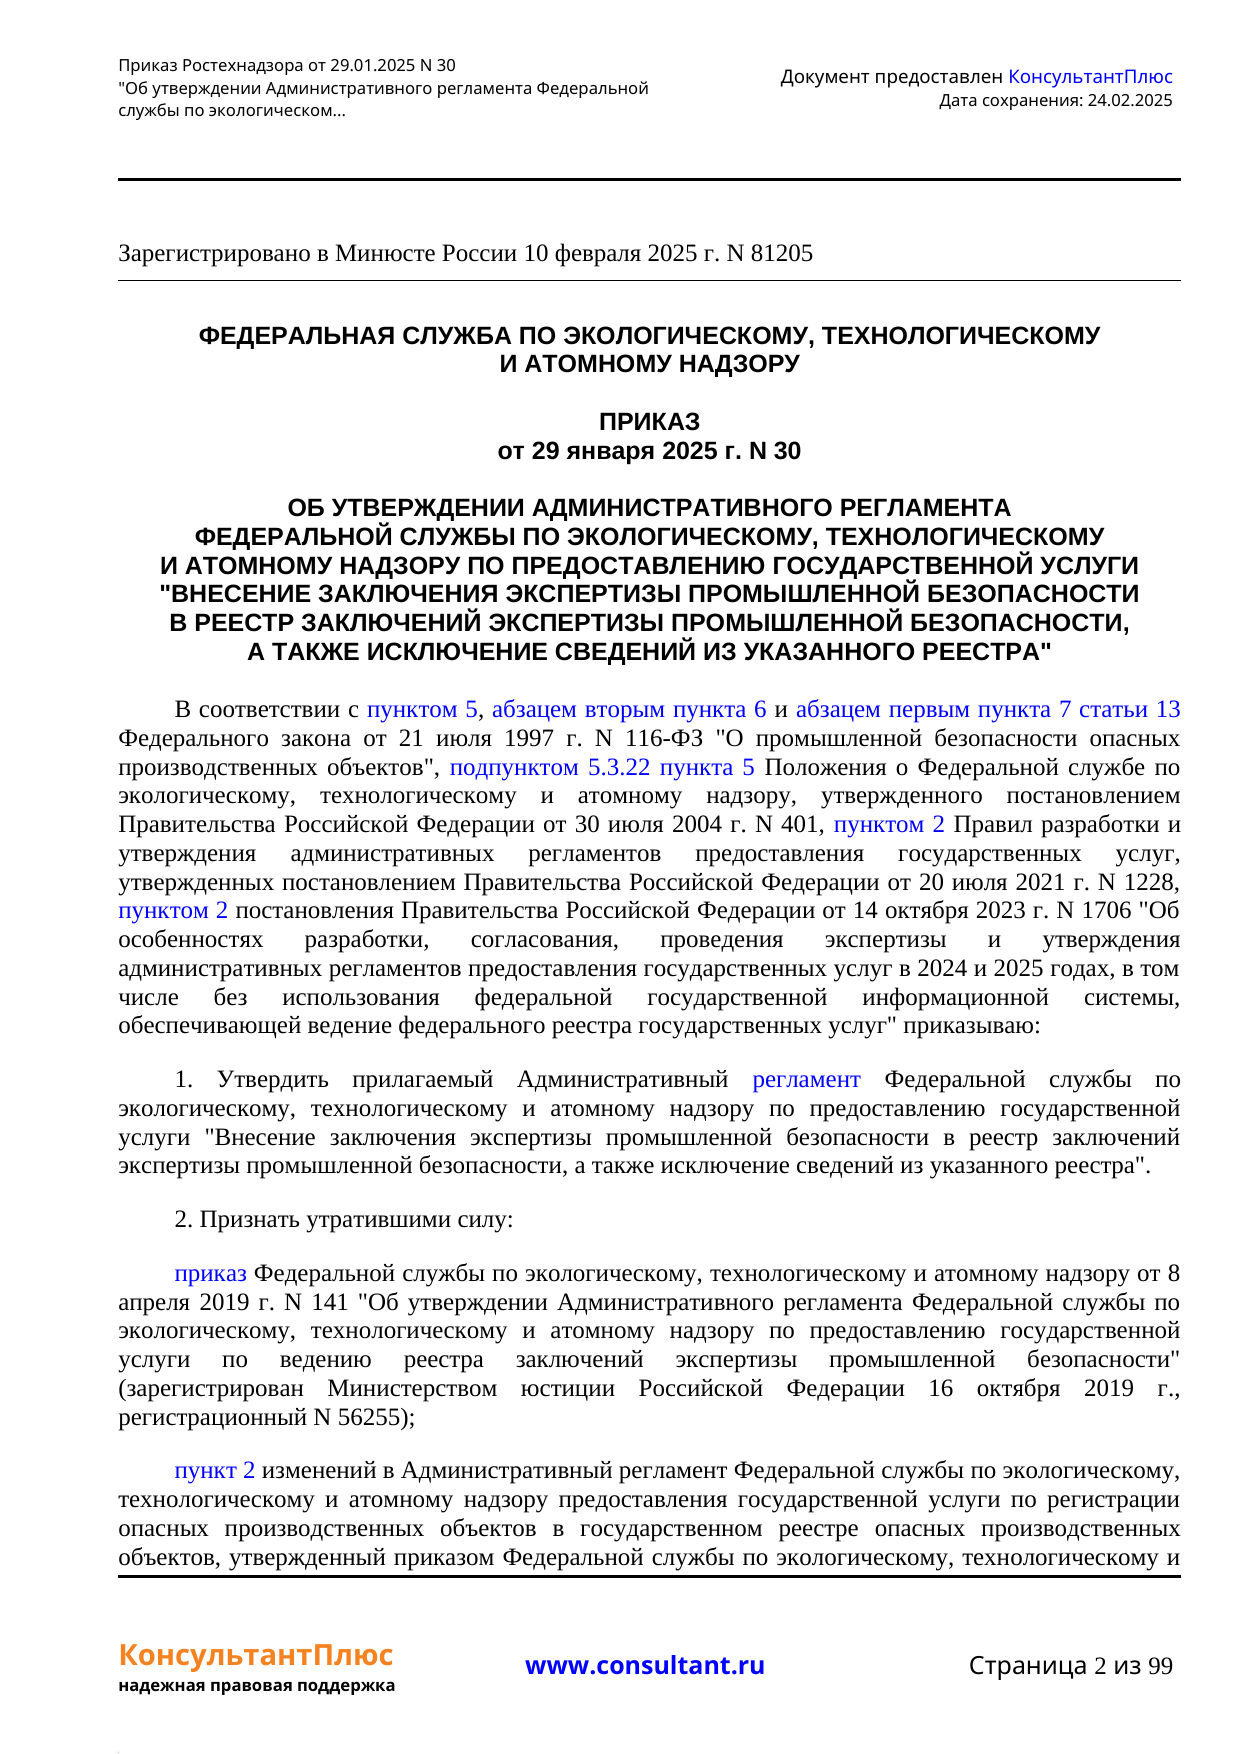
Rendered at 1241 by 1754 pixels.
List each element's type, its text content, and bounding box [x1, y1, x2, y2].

title ОБ УТВЕРЖДЕНИИ АДМИНИСТРАТИВНОГО РЕГЛАМЕНТА [118, 493, 1181, 522]
title В РЕЕСТР ЗАКЛЮЧЕНИЙ ЭКСПЕРТИЗЫ ПРОМЫШЛЕННОЙ БЕЗОПАСНОСТИ, [118, 608, 1181, 637]
text В соответствии с пунктом 5, абзацем вторым пункта 6 и абзацем первым пункта 7 статьи 13 Федерального закона от 21 июля 1997 г. N 116-ФЗ "О промышленной безопасности опасных производственных объектов", подпунктом 5.3.22 пункта 5 Положения о Федеральной службе по экологическому, технологическому и атомному надзору, утвержденного постановлением Правительства Российской Федерации от 30 июля 2004 г. N 401, пунктом 2 Правил разработки и утверждения административных регламентов предоставления государственных услуг, утвержденных постановлением Правительства Российской Федерации от 20 июля 2021 г. N 1228, пунктом 2 постановления Правительства Российской Федерации от 14 октября 2023 г. N 1706 "Об особенностях разработки, согласования, проведения экспертизы и утверждения административных регламентов предоставления государственных услуг в 2024 и 2025 годах, в том числе без использования федеральной государственной информационной системы, обеспечивающей ведение федерального реестра государственных услуг" приказываю: [118, 694, 1181, 1039]
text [118, 1456, 1181, 1571]
title "ВНЕСЕНИЕ ЗАКЛЮЧЕНИЯ ЭКСПЕРТИЗЫ ПРОМЫШЛЕННОЙ БЕЗОПАСНОСТИ [118, 579, 1181, 608]
title от 29 января 2025 г. N 30 [118, 436, 1181, 464]
title И АТОМНОМУ НАДЗОРУ [118, 349, 1181, 378]
text 2. Признать утратившими силу: [118, 1204, 1181, 1233]
text 1. Утвердить прилагаемый Административный регламент Федеральной службы по экологическому, технологическому и атомному надзору по предоставлению государственной услуги "Внесение заключения экспертизы промышленной безопасности в реестр заключений экспертизы промышленной безопасности, а также исключение сведений из указанного реестра". [118, 1064, 1181, 1179]
text Зарегистрировано в Минюсте России 10 февраля 2025 г. N 81205 [118, 238, 1181, 267]
text приказ Федеральной службы по экологическому, технологическому и атомному надзору от 8 апреля 2019 г. N 141 "Об утверждении Административного регламента Федеральной службы по экологическому, технологическому и атомному надзору по предоставлению государственной услуги по ведению реестра заключений экспертизы промышленной безопасности" (зарегистрирован Министерством юстиции Российской Федерации 16 октября 2019 г., регистрационный N 56255); [118, 1258, 1181, 1431]
title И АТОМНОМУ НАДЗОРУ ПО ПРЕДОСТАВЛЕНИЮ ГОСУДАРСТВЕННОЙ УСЛУГИ [118, 551, 1181, 579]
title ФЕДЕРАЛЬНАЯ СЛУЖБА ПО ЭКОЛОГИЧЕСКОМУ, ТЕХНОЛОГИЧЕСКОМУ [118, 321, 1181, 349]
title ФЕДЕРАЛЬНОЙ СЛУЖБЫ ПО ЭКОЛОГИЧЕСКОМУ, ТЕХНОЛОГИЧЕСКОМУ [118, 522, 1181, 551]
title А ТАКЖЕ ИСКЛЮЧЕНИЕ СВЕДЕНИЙ ИЗ УКАЗАННОГО РЕЕСТРА" [118, 637, 1181, 666]
title ПРИКАЗ [118, 407, 1181, 436]
